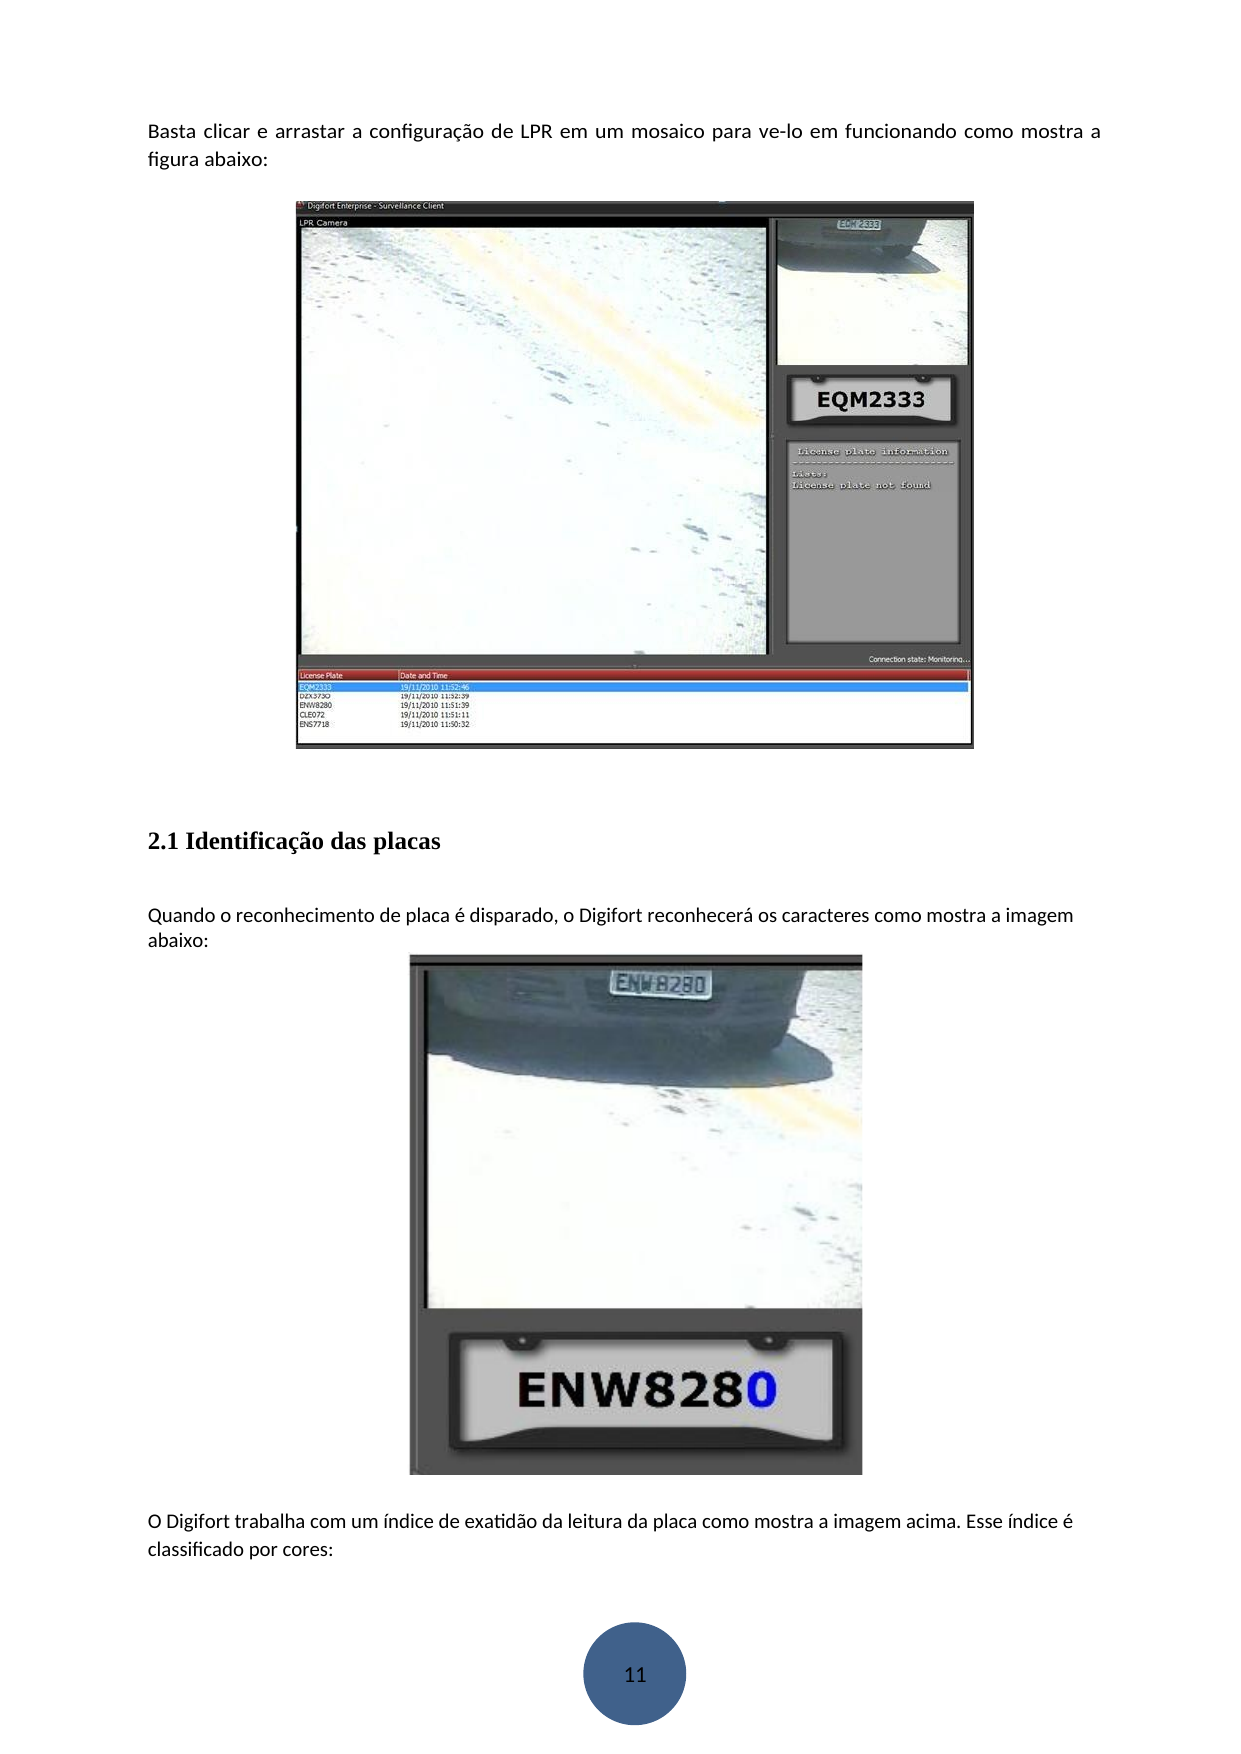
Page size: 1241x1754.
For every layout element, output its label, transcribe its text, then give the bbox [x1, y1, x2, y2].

text Basta clicar e arrastar a configuração de LPR em um mosaico para ve-lo em funcionando como mostra a figura abaixo: [148, 118, 1104, 171]
text O Digifort trabalha com um índice de exatidão da leitura da placa como mostra a imagem acima. Esse índice é classificado por cores: [148, 1509, 1087, 1562]
picture [295, 201, 974, 749]
picture [407, 952, 863, 1475]
subtitle Quando o reconhecimento de placa é disparado, o Digifort reconhecerá os caracteres como mostra a imagem abaixo: [148, 902, 1094, 953]
subtitle 2.1 Identificação das placas [148, 826, 1122, 854]
